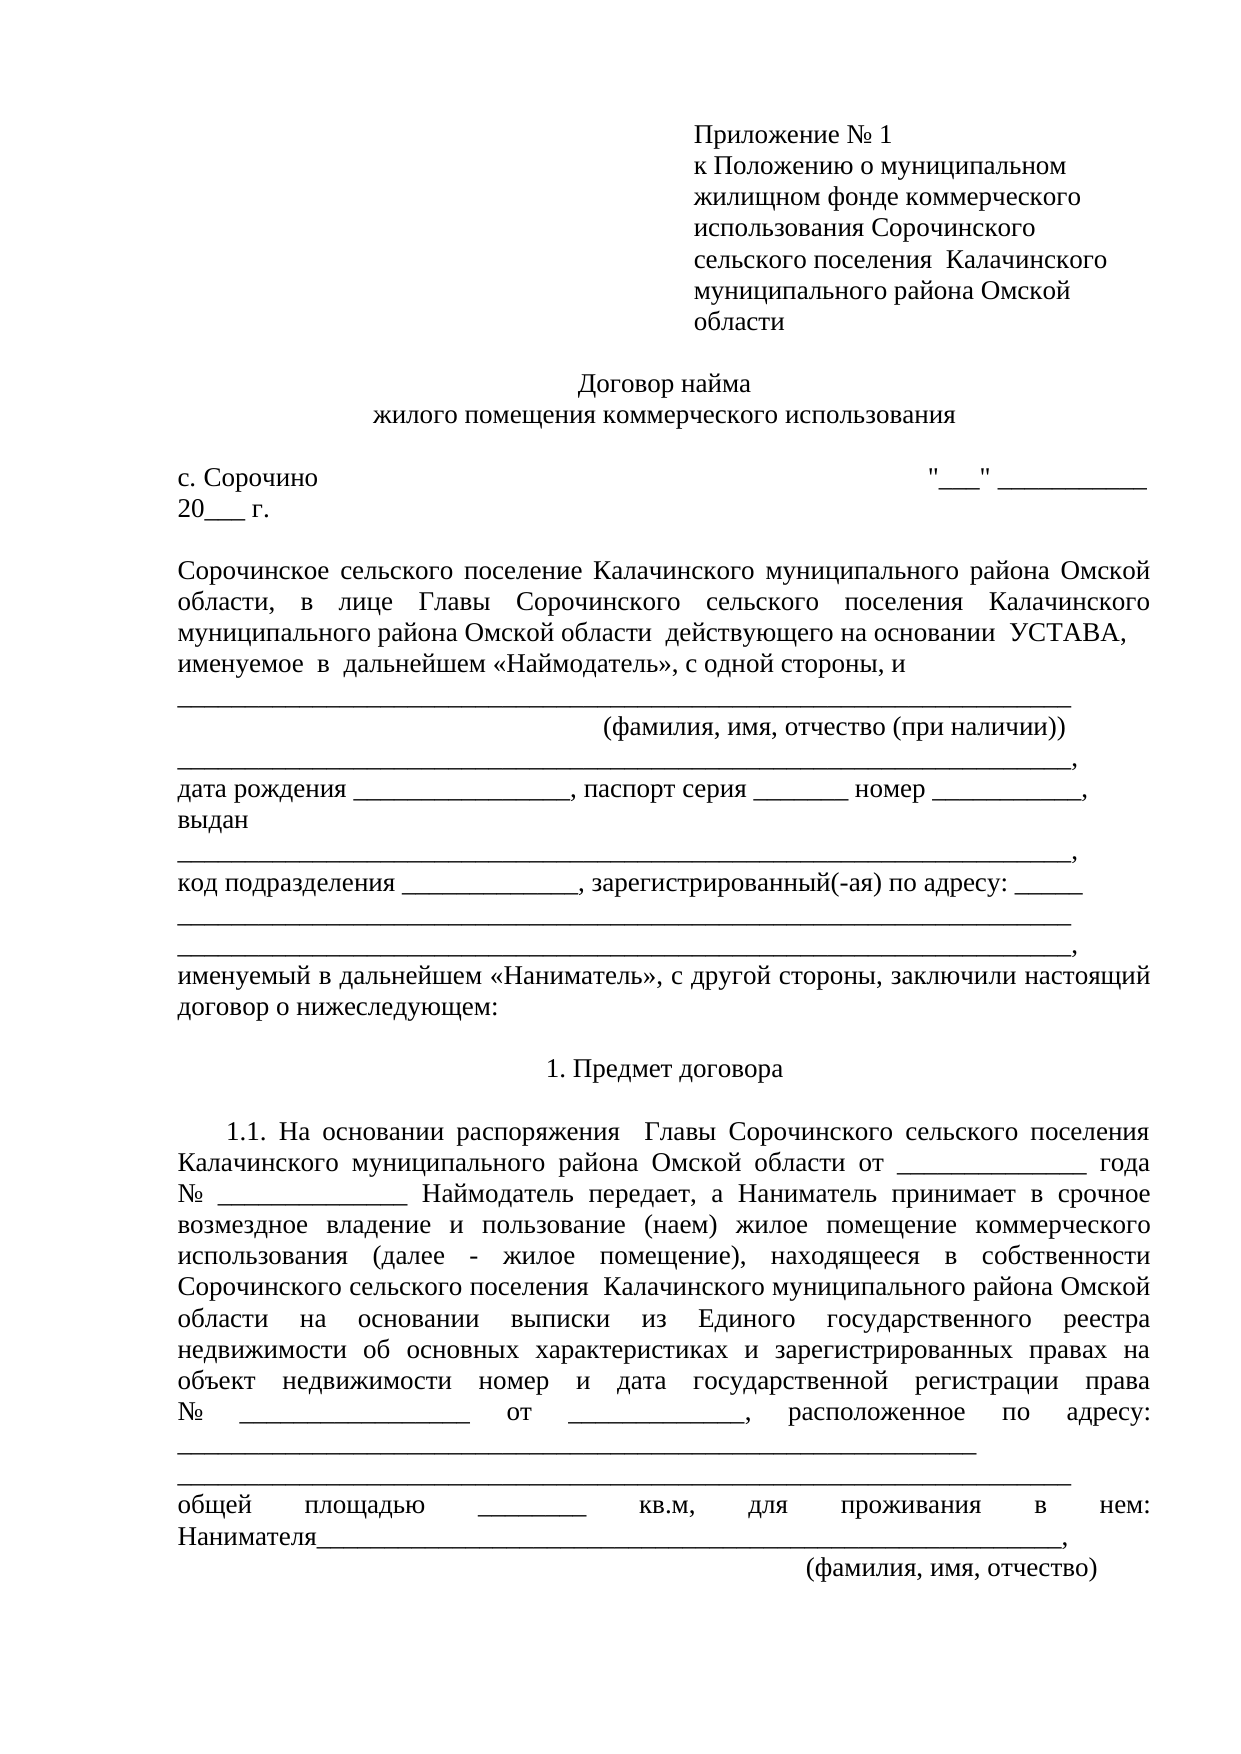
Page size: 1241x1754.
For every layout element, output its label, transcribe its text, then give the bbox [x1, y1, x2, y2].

text __________________________________________________________________ [177, 679, 1152, 710]
text __________________________________________________________________, [177, 928, 1152, 959]
text жилого помещения коммерческого использования [177, 398, 1152, 429]
text Сорочинское сельского поселение Калачинского муниципального района Омской области, в лице Главы Сорочинского сельского поселения Калачинского муниципального района Омской области действующего на основании УСТАВА, [177, 554, 1152, 648]
text именуемый в дальнейшем «Наниматель», с другой стороны, заключили настоящий договор о нижеследующем: [177, 959, 1152, 1021]
text дата рождения ________________, паспорт серия _______ номер ___________, [177, 772, 1152, 803]
text 1. Предмет договора [177, 1052, 1152, 1084]
text выдан __________________________________________________________________, [177, 803, 1152, 866]
table_header Приложение № 1 к Положению о муниципальном жилищном фонде коммерческого использования Сорочинского сельского поселения Калачинского муниципального района Омской области [682, 118, 1139, 336]
text общей площадью ________ кв.м, для проживания в нем: Нанимателя_______________________________________________________, [177, 1488, 1152, 1551]
text код подразделения _____________, зарегистрированный(-ая) по адресу: _____ [177, 866, 1152, 897]
text 1.1. На основании распоряжения Главы Сорочинского сельского поселения Калачинского муниципального района Омской области от ______________ года № ______________ Наймодатель передает, а Наниматель принимает в срочное возмездное владение и пользование (наем) жилое помещение коммерческого использования (далее - жилое помещение), находящееся в собственности Сорочинского сельского поселения Калачинского муниципального района Омской области на основании выписки из Единого государственного реестра недвижимости об основных характеристиках и зарегистрированных правах на объект недвижимости номер и дата государственной регистрации права № _________________ от _____________, расположенное по адресу: ___________________________________________________________ [177, 1115, 1152, 1457]
text именуемое в дальнейшем «Наймодатель», с одной стороны, и [177, 648, 1152, 679]
text с. Сорочино "___" ___________ 20___ г. [177, 461, 1152, 523]
text __________________________________________________________________ [177, 1457, 1152, 1488]
text (фамилия, имя, отчество) [177, 1551, 1152, 1582]
text Договор найма [177, 367, 1152, 398]
text __________________________________________________________________, [177, 741, 1152, 772]
text (фамилия, имя, отчество (при наличии)) [177, 710, 1152, 741]
text __________________________________________________________________ [177, 897, 1152, 928]
